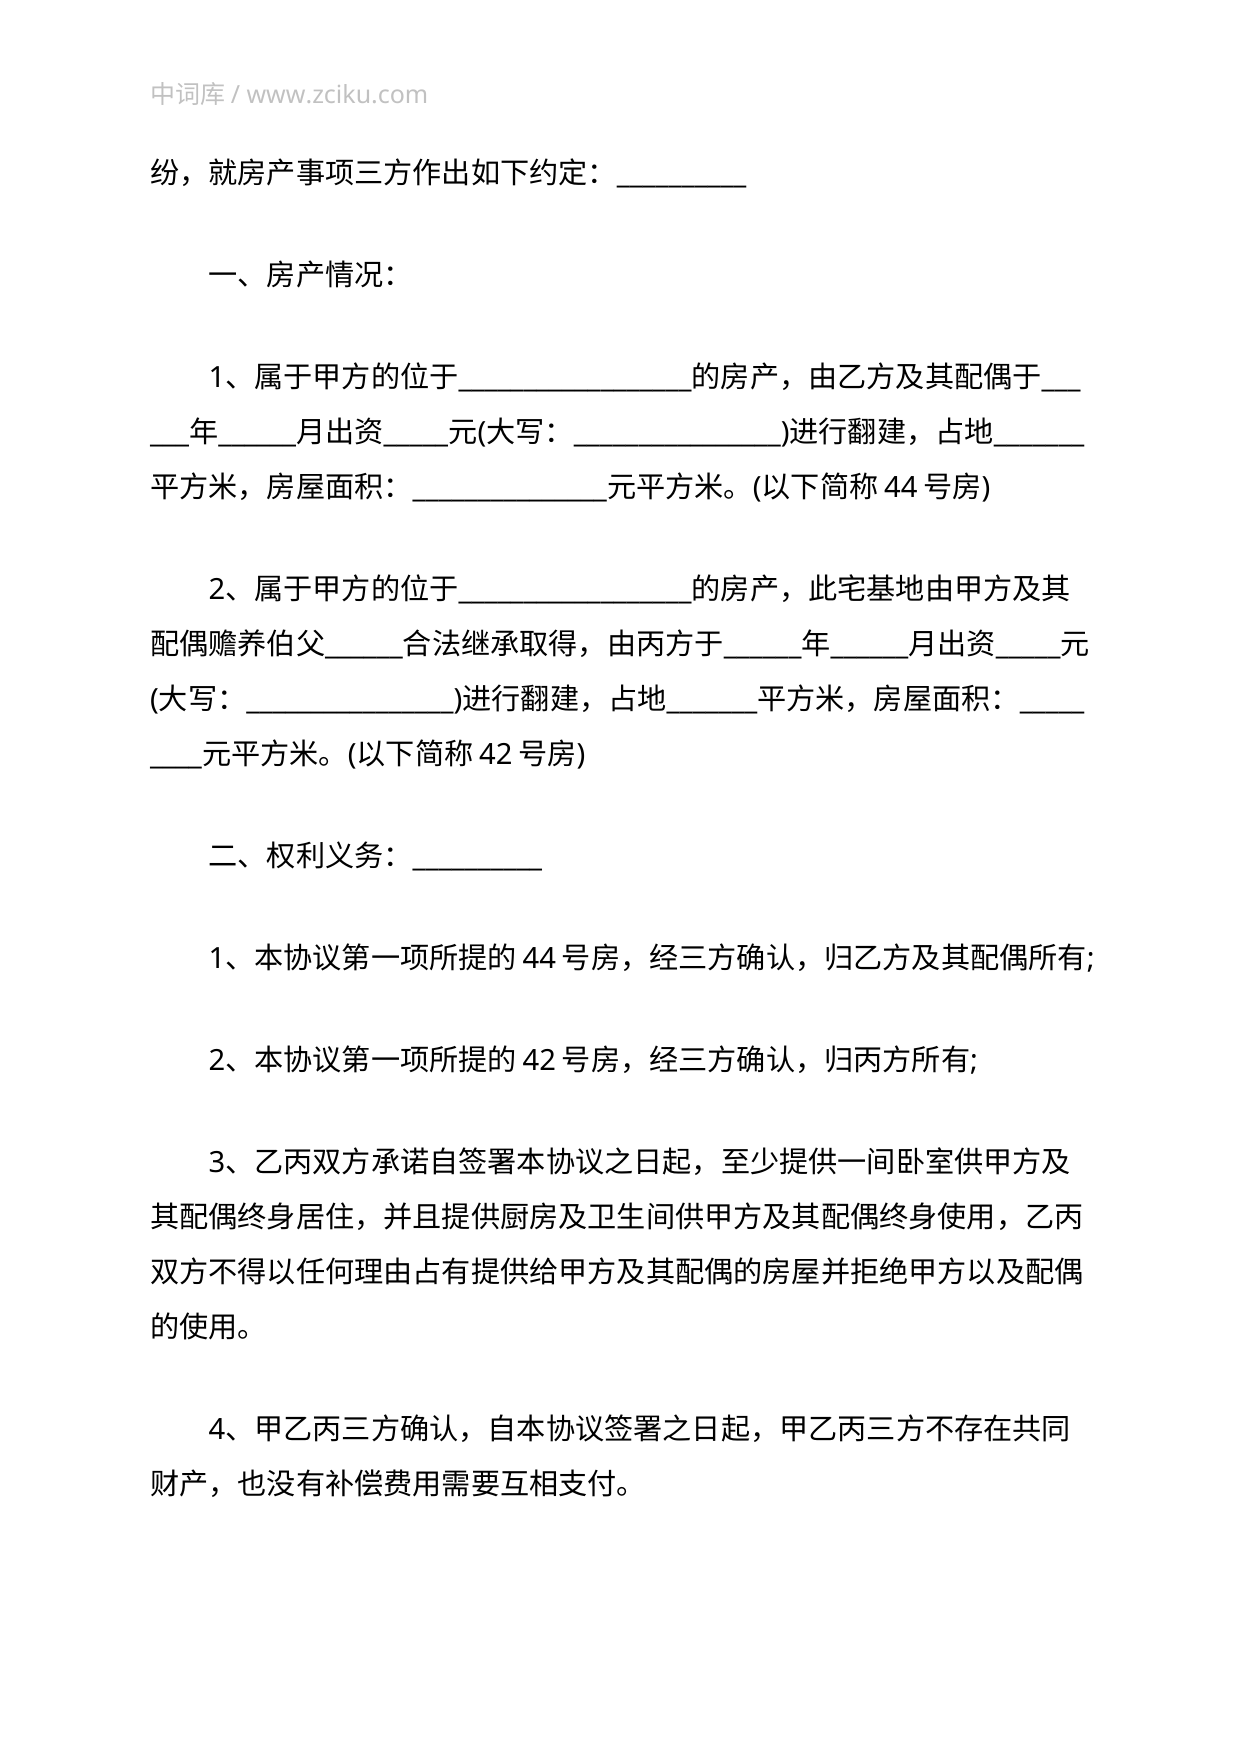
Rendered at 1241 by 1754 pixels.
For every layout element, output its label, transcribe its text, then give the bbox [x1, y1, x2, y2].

text 2、属于甲方的位于__________________的房产，此宅基地由甲方及其配偶赡养伯父______合法继承取得，由丙方于______年______月出资_____元(大写：________________)进行翻建，占地_______平方米，房屋面积：_________元平方米。(以下简称42号房) [150, 566, 1090, 773]
text 3、乙丙双方承诺自签署本协议之日起，至少提供一间卧室供甲方及其配偶终身居住，并且提供厨房及卫生间供甲方及其配偶终身使用，乙丙双方不得以任何理由占有提供给甲方及其配偶的房屋并拒绝甲方以及配偶的使用。 [150, 1139, 1090, 1346]
text 一、房产情况： [150, 252, 1090, 294]
text 二、权利义务：__________ [150, 833, 1090, 875]
text 1、属于甲方的位于__________________的房产，由乙方及其配偶于______年______月出资_____元(大写：________________)进行翻建，占地_______平方米，房屋面积：_______________元平方米。(以下简称44号房) [150, 354, 1090, 506]
text 4、甲乙丙三方确认，自本协议签署之日起，甲乙丙三方不存在共同财产，也没有补偿费用需要互相支付。 [150, 1405, 1090, 1502]
text 2、本协议第一项所提的42号房，经三方确认，归丙方所有; [150, 1037, 1090, 1079]
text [150, 150, 1090, 192]
text 1、本协议第一项所提的44号房，经三方确认，归乙方及其配偶所有; [150, 935, 1090, 977]
